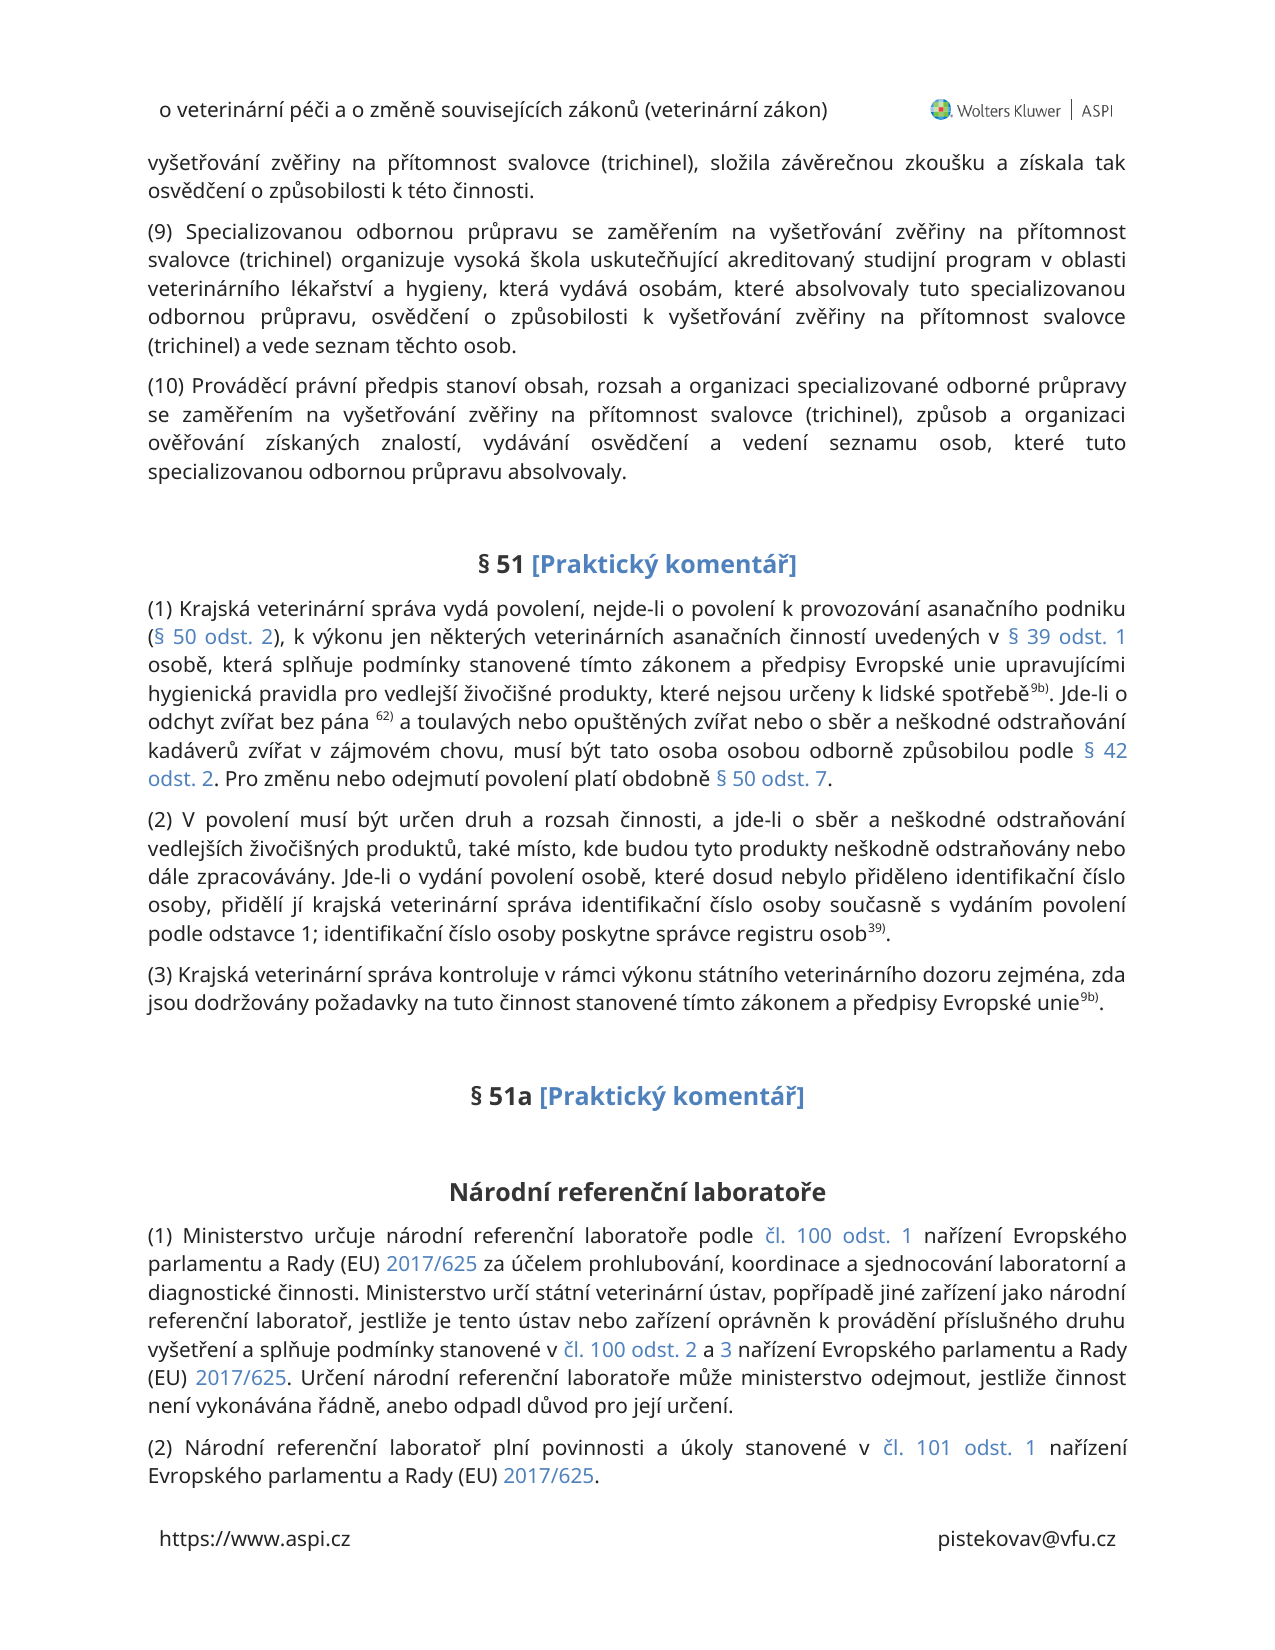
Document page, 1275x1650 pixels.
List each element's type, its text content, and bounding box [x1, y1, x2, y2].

text § 51 [Praktický komentář] [148, 547, 1127, 581]
text (1) Ministerstvo určuje národní referenční laboratoře podle čl. 100 odst. 1 nařízení Evropského parlamentu a Rady (EU) 2017/625 za účelem prohlubování, koordinace a sjednocování laboratorní a diagnostické činnosti. Ministerstvo určí státní veterinární ústav, popřípadě jiné zařízení jako národní referenční laboratoř, jestliže je tento ústav nebo zařízení oprávněn k provádění příslušného druhu vyšetření a splňuje podmínky stanovené v čl. 100 odst. 2 a 3 nařízení Evropského parlamentu a Rady (EU) 2017/625. Určení národní referenční laboratoře může ministerstvo odejmout, jestliže činnost není vykonávána řádně, anebo odpadl důvod pro její určení. [148, 1221, 1127, 1420]
text (9) Specializovanou odbornou průpravu se zaměřením na vyšetřování zvěřiny na přítomnost svalovce (trichinel) organizuje vysoká škola uskutečňující akreditovaný studijní program v oblasti veterinárního lékařství a hygieny, která vydává osobám, které absolvovaly tuto specializovanou odbornou průpravu, osvědčení o způsobilosti k vyšetřování zvěřiny na přítomnost svalovce (trichinel) a vede seznam těchto osob. [148, 217, 1127, 359]
text (3) Krajská veterinární správa kontroluje v rámci výkonu státního veterinárního dozoru zejména, zda jsou dodržovány požadavky na tuto činnost stanovené tímto zákonem a předpisy Evropské unie9b). [148, 960, 1127, 1017]
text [148, 148, 1127, 204]
text (10) Prováděcí právní předpis stanoví obsah, rozsah a organizaci specializované odborné průpravy se zaměřením na vyšetřování zvěřiny na přítomnost svalovce (trichinel), způsob a organizaci ověřování získaných znalostí, vydávání osvědčení a vedení seznamu osob, které tuto specializovanou odbornou průpravu absolvovaly. [148, 372, 1127, 485]
text (2) V povolení musí být určen druh a rozsah činnosti, a jde-li o sběr a neškodné odstraňování vedlejších živočišných produktů, také místo, kde budou tyto produkty neškodně odstraňovány nebo dále zpracovávány. Jde-li o vydání povolení osobě, které dosud nebylo přiděleno identifikační číslo osoby, přidělí jí krajská veterinární správa identifikační číslo osoby současně s vydáním povolení podle odstavce 1; identifikační číslo osoby poskytne správce registru osob39). [148, 805, 1127, 947]
text (2) Národní referenční laboratoř plní povinnosti a úkoly stanovené v čl. 101 odst. 1 nařízení Evropského parlamentu a Rady (EU) 2017/625. [148, 1433, 1127, 1489]
subtitle Národní referenční laboratoře [148, 1174, 1127, 1208]
text § 51a [Praktický komentář] [148, 1079, 1127, 1113]
picture [927, 94, 1119, 124]
text (1) Krajská veterinární správa vydá povolení, nejde-li o povolení k provozování asanačního podniku (§ 50 odst. 2), k výkonu jen některých veterinárních asanačních činností uvedených v § 39 odst. 1 osobě, která splňuje podmínky stanovené tímto zákonem a předpisy Evropské unie upravujícími hygienická pravidla pro vedlejší živočišné produkty, které nejsou určeny k lidské spotřebě9b). Jde-li o odchyt zvířat bez pána 62) a toulavých nebo opuštěných zvířat nebo o sběr a neškodné odstraňování kadáverů zvířat v zájmovém chovu, musí být tato osoba osobou odborně způsobilou podle § 42 odst. 2. Pro změnu nebo odejmutí povolení platí obdobně § 50 odst. 7. [148, 594, 1127, 793]
